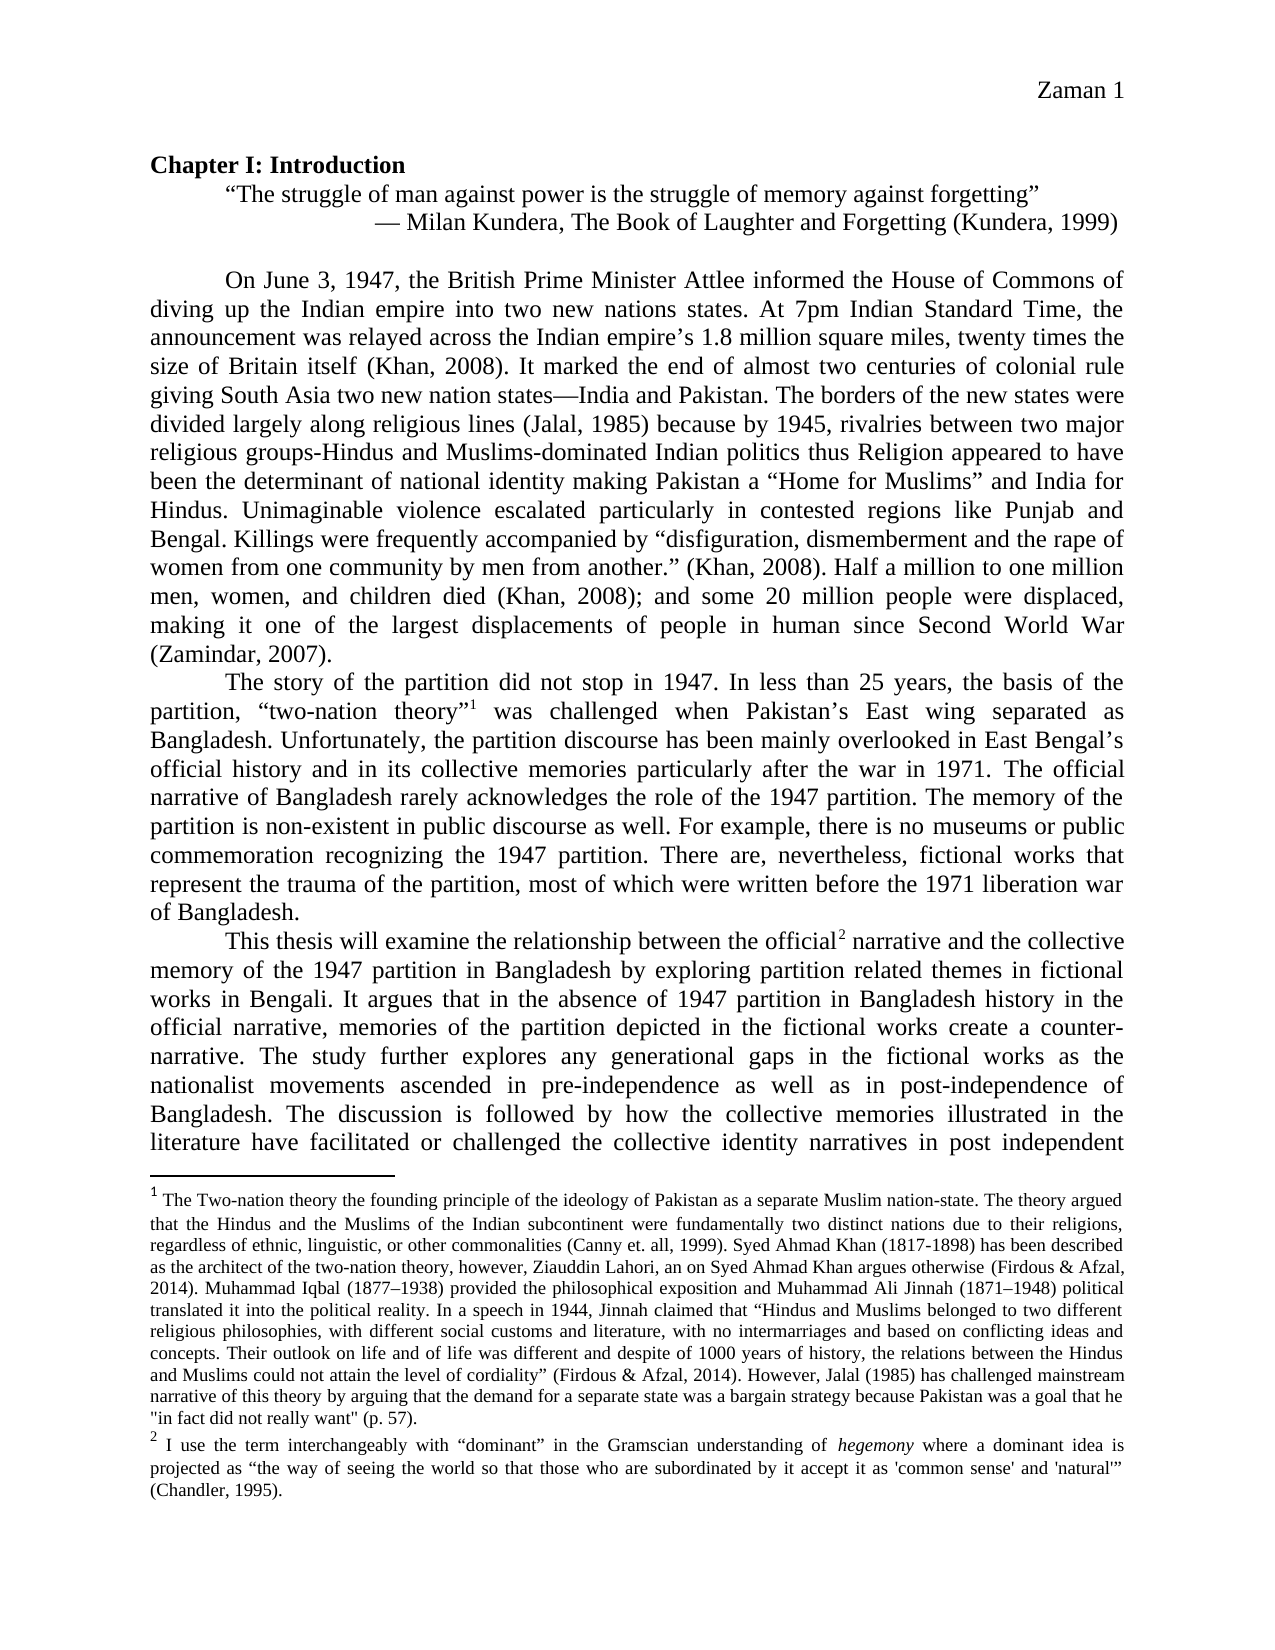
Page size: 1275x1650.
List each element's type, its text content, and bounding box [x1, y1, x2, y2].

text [150, 926, 1125, 1156]
text The story of the partition did not stop in 1947. In less than 25 years, the basis of the partition, “two-nation theory” was challenged when Pakistan’s East wing separated as Bangladesh. Unfortunately, the partition discourse has been mainly overlooked in East Bengal’s official history and in its collective memories particularly after the war in 1971. The official narrative of Bangladesh rarely acknowledges the role of the 1947 partition. The memory of the partition is non-existent in public discourse as well. For example, there is no museums or public commemoration recognizing the 1947 partition. There are, nevertheless, fictional works that represent the trauma of the partition, most of which were written before the 1971 liberation war of Bangladesh. [150, 811, 1125, 926]
text “The struggle of man against power is the struggle of memory against forgetting” [150, 179, 1125, 207]
text The story of the partition did not stop in 1947. In less than 25 years, the basis of the partition, “two-nation theory” was challenged when Pakistan’s East wing separated as Bangladesh. Unfortunately, the partition discourse has been mainly overlooked in East Bengal’s official history and in its collective memories particularly after the war in 1971. The official narrative of Bangladesh rarely acknowledges the role of the 1947 partition. The memory of the partition is non-existent in public discourse as well. For example, there is no museums or public commemoration recognizing the 1947 partition. There are, nevertheless, fictional works that represent the trauma of the partition, most of which were written before the 1971 liberation war of Bangladesh. [150, 667, 1125, 783]
text Chapter I: Introduction [150, 150, 1125, 179]
text On June 3, 1947, the British Prime Minister Attlee informed the House of Commons of diving up the Indian empire into two new nations states. At 7pm Indian Standard Time, the announcement was relayed across the Indian empire’s 1.8 million square miles, twenty times the size of Britain itself . It marked the end of almost two centuries of colonial rule giving South Asia two new nation states—India and Pakistan. The borders of the new states were divided largely along religious lines (Jalal, 1985) because by 1945, rivalries between two major religious groups-Hindus and Muslims-dominated Indian politics thus Religion appeared to have been the determinant of national identity making Pakistan a “Home for Muslims” and India for Hindus. Unimaginable violence escalated particularly in contested regions like Punjab and Bengal. Killings were frequently accompanied by “disfiguration, dismemberment and the rape of women from one community by men from another.” (Khan, 2008). Half a million to one million men, women, and children died (Khan, 2008); and some 20 million people were displaced, making it one of the largest displacements of people in human since Second World War (Zamindar, 2007). [150, 265, 1125, 667]
text ― Milan Kundera, The Book of Laughter and Forgetting (Kundera, 1999) [300, 207, 1125, 236]
